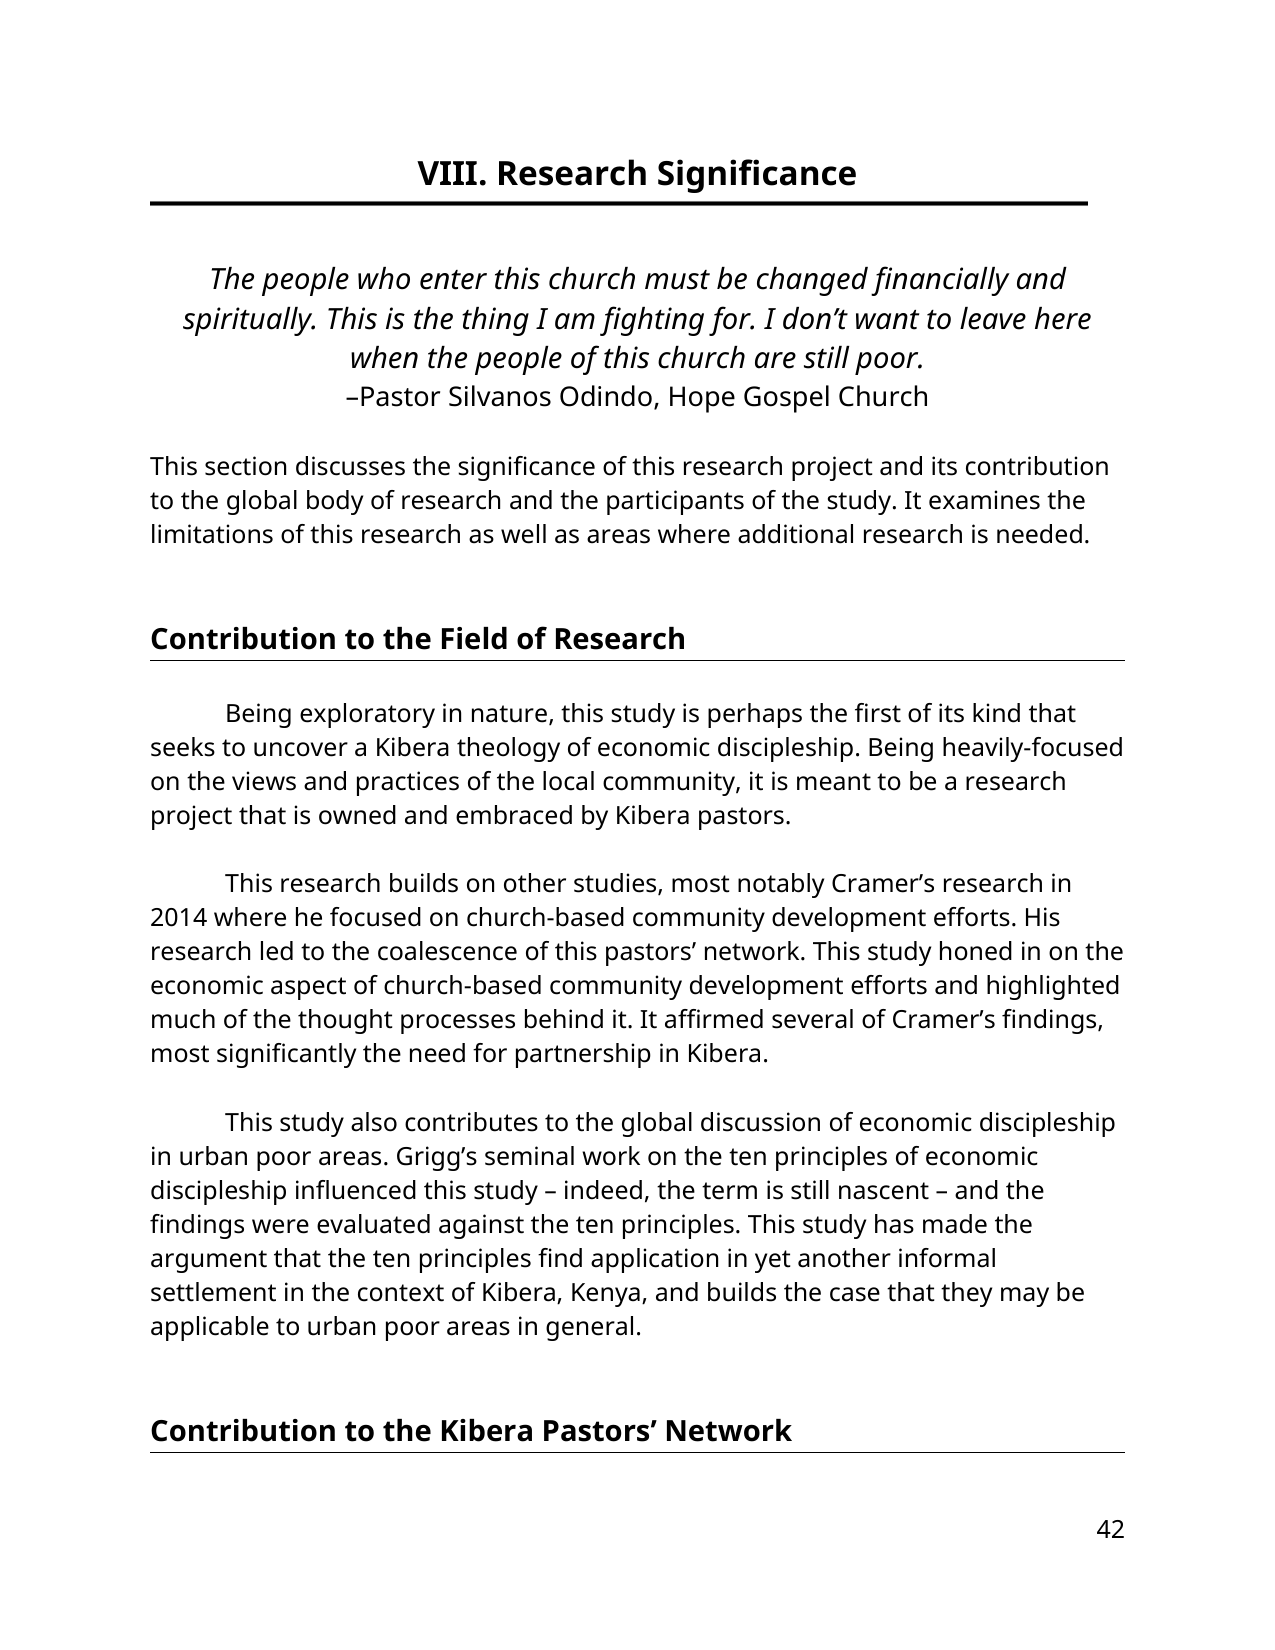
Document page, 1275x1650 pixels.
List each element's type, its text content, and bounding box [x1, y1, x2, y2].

text This research builds on other studies, most notably Cramer’s research in 2014 where he focused on church-based community development efforts. His research led to the coalescence of this pastors’ network. This study honed in on the economic aspect of church-based community development efforts and highlighted much of the thought processes behind it. It affirmed several of Cramer’s findings, most significantly the need for partnership in Kibera. [150, 866, 1125, 1070]
text This study also contributes to the global discussion of economic discipleship in urban poor areas. Grigg’s seminal work on the ten principles of economic discipleship influenced this study – indeed, the term is still nascent – and the findings were evaluated against the ten principles. This study has made the argument that the ten principles find application in yet another informal settlement in the context of Kibera, Kenya, and builds the case that they may be applicable to urban poor areas in general. [150, 1104, 1125, 1343]
text –Pastor Silvanos Odindo, Hope Gospel Church [150, 377, 1125, 414]
text The people who enter this church must be changed financially and spiritually. This is the thing I am fighting for. I don’t want to leave here when the people of this church are still poor. [150, 258, 1125, 377]
text Contribution to the Field of Research [150, 618, 1125, 660]
text VIII. Research Significance [150, 150, 1125, 195]
text This section discusses the significance of this research project and its contribution to the global body of research and the participants of the study. It examines the limitations of this research as well as areas where additional research is needed. [150, 448, 1125, 550]
text Being exploratory in nature, this study is perhaps the first of its kind that seeks to uncover a Kibera theology of economic discipleship. Being heavily-focused on the views and practices of the local community, it is meant to be a research project that is owned and embraced by Kibera pastors. [150, 695, 1125, 832]
text Contribution to the Kibera Pastors’ Network [150, 1411, 1125, 1452]
picture [150, 195, 1088, 211]
